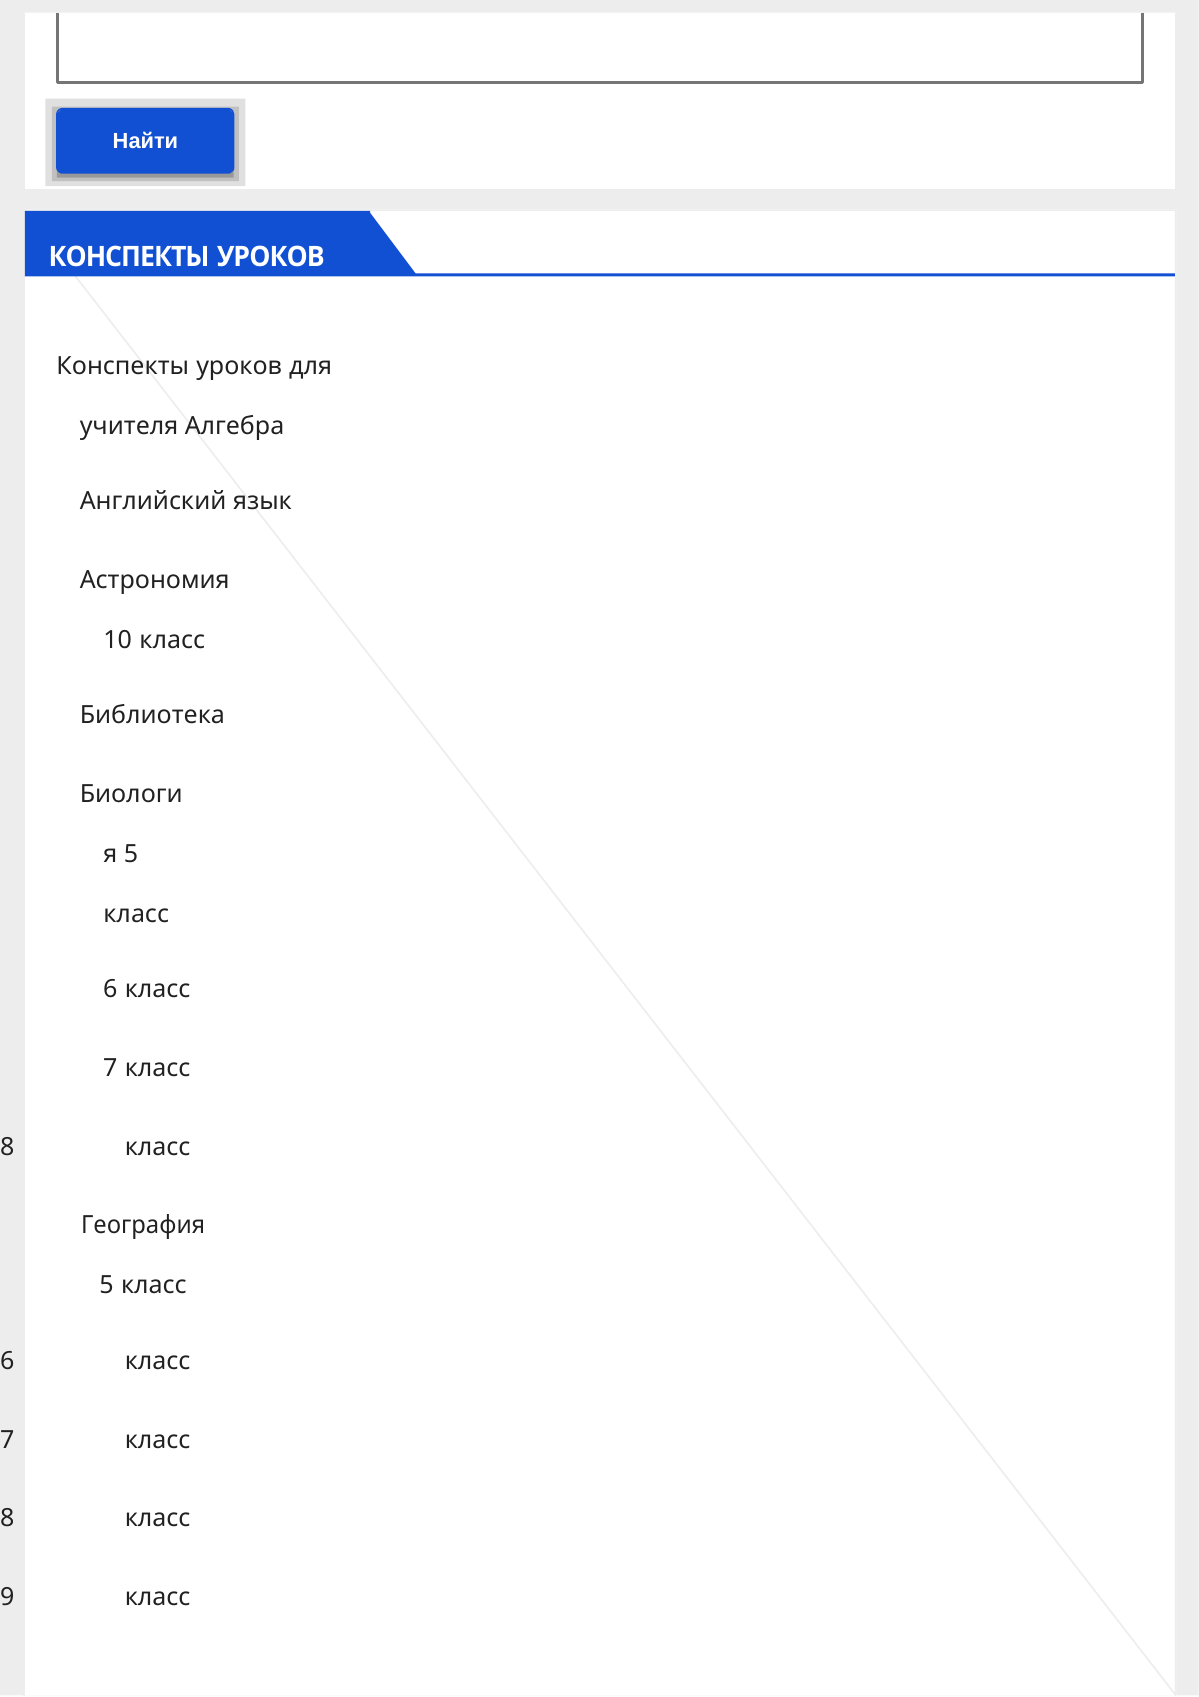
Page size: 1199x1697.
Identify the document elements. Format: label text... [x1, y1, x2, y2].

list класс [0, 1128, 286, 1162]
text География 5 класс [81, 1207, 205, 1301]
list класс [103, 971, 1199, 1005]
subtitle КОНСПЕКТЫ УРОКОВ [48, 236, 1199, 274]
list класс [0, 1500, 293, 1534]
text Библиотека [79, 697, 1199, 731]
list класс [0, 1579, 293, 1613]
list класс [0, 1342, 293, 1376]
text Найти [112, 128, 1199, 153]
text Конспекты уроков для учителя Алгебра [56, 347, 421, 441]
list класс [103, 1049, 1199, 1084]
text Биология 5 класс [79, 776, 190, 929]
list класс [0, 1421, 293, 1455]
text Английский язык [79, 483, 1199, 517]
text Астрономия 10 класс [79, 562, 246, 656]
